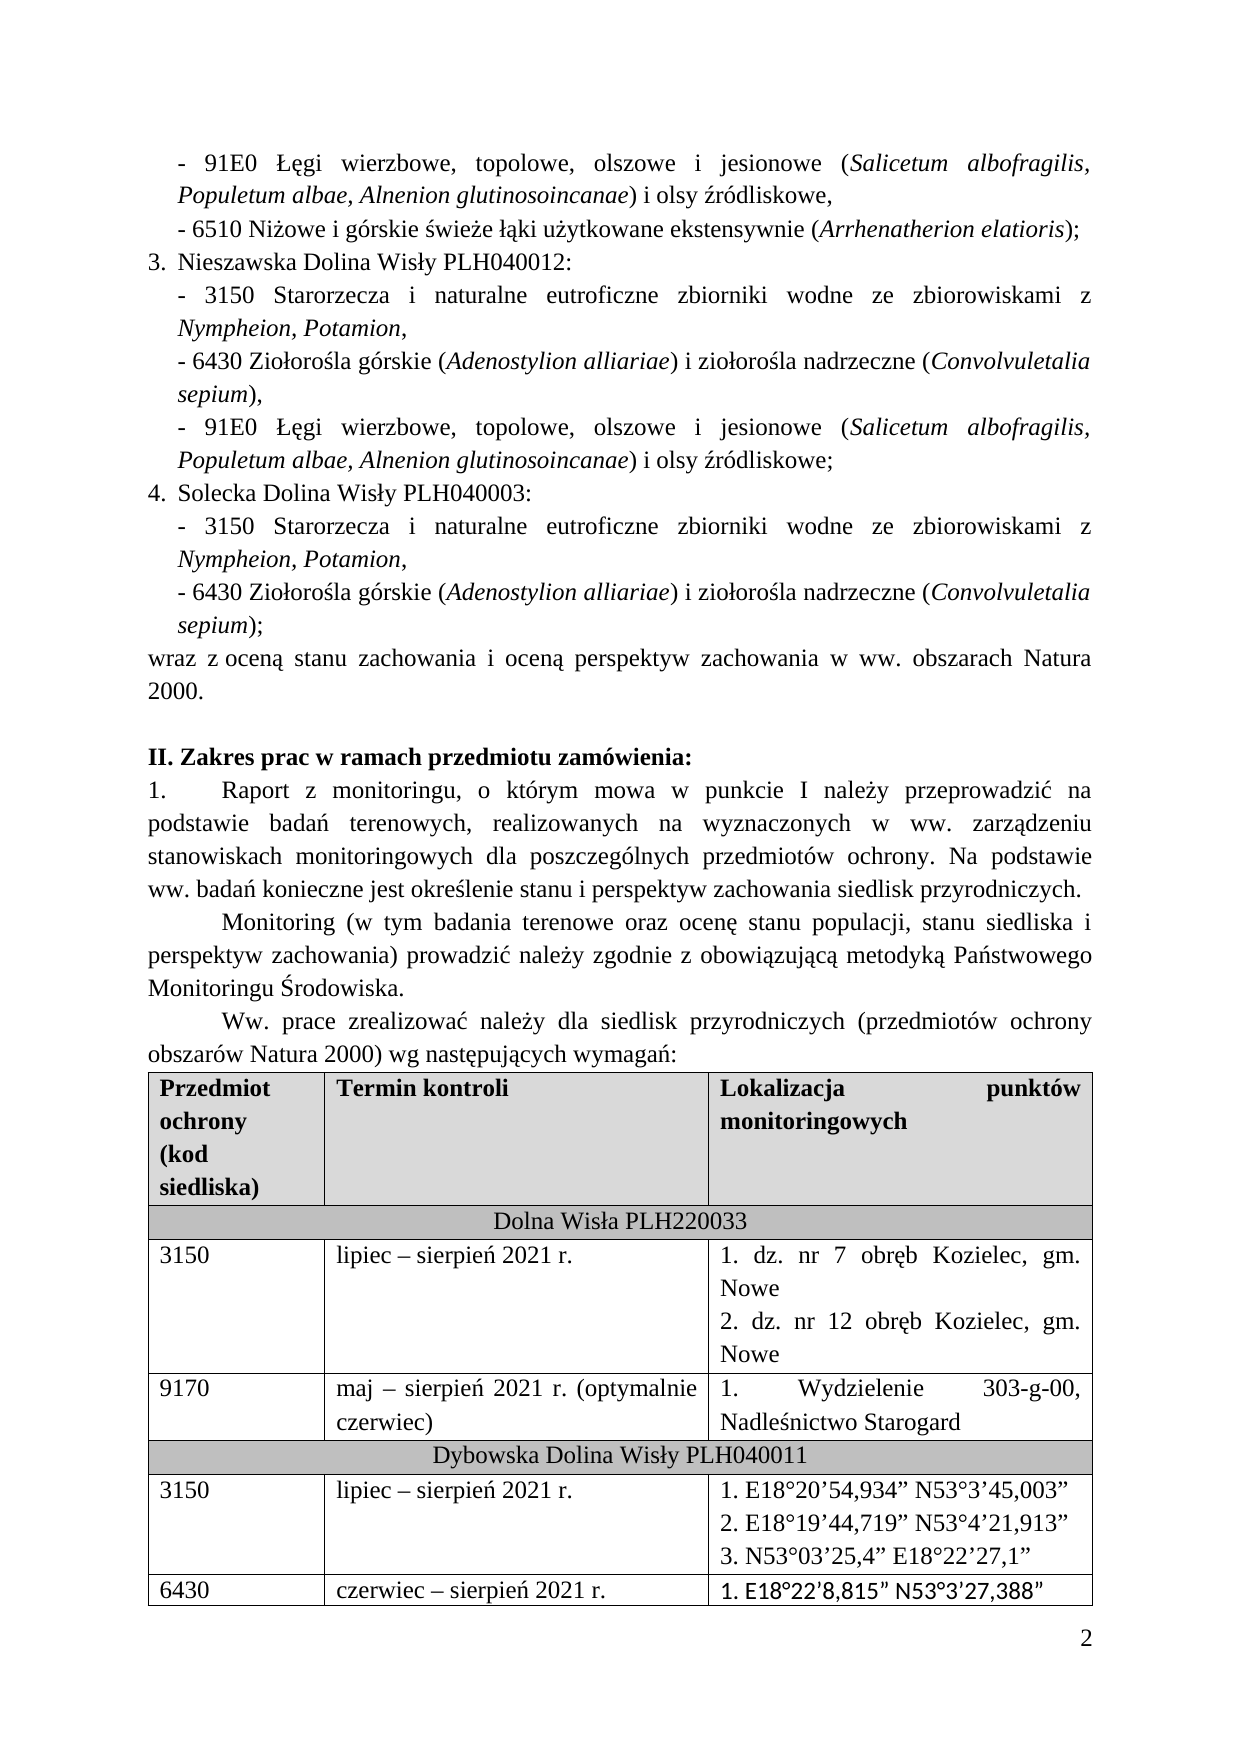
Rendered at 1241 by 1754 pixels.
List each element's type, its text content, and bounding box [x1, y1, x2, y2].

table_cell 3150 [149, 1475, 324, 1574]
table_cell 1. Wydzielenie 303-g-00, Nadleśnictwo Starogard [709, 1374, 1092, 1439]
list Ww. prace zrealizować należy dla siedlisk przyrodniczych (przedmiotów ochrony obszarów Natura 2000) wg następujących wymagań: [148, 1006, 1093, 1068]
table_cell maj – sierpień 2021 r. (optymalnie czerwiec) [325, 1374, 708, 1439]
table_header Termin kontroli [325, 1073, 708, 1205]
table_cell 1. E18°20’54,934” N53°3’45,003” 2. E18°19’44,719” N53°4’21,913” 3. N53°03’25,4” E18°22’27,1” [709, 1475, 1092, 1574]
list Raport z monitoringu, o którym mowa w punkcie I należy przeprowadzić na podstawie badań terenowych, realizowanych na wyznaczonych w ww. zarządzeniu stanowiskach monitoringowych dla poszczególnych przedmiotów ochrony. Na podstawie ww. badań konieczne jest określenie stanu i perspektyw zachowania siedlisk przyrodniczych. [148, 775, 1093, 903]
text II. Zakres prac w ramach przedmiotu zamówienia: [148, 742, 1093, 771]
table_cell 6430 [149, 1575, 324, 1605]
table_cell 3150 [149, 1240, 324, 1372]
list - 6430 Ziołorośla górskie (Adenostylion alliariae) i ziołorośla nadrzeczne (Convolvuletalia sepium); [177, 577, 1093, 639]
list - 3150 Starorzecza i naturalne eutroficzne zbiorniki wodne ze zbiorowiskami z Nympheion, Potamion, [177, 280, 1093, 341]
list - 91E0 Łęgi wierzbowe, topolowe, olszowe i jesionowe (Salicetum albofragilis, Populetum albae, Alnenion glutinosoincanae) i olsy źródliskowe, [177, 148, 1093, 209]
list Solecka Dolina Wisły PLH040003: [148, 478, 1093, 507]
table_cell lipiec – sierpień 2021 r. [325, 1240, 708, 1372]
list - 91E0 Łęgi wierzbowe, topolowe, olszowe i jesionowe (Salicetum albofragilis, Populetum albae, Alnenion glutinosoincanae) i olsy źródliskowe; [177, 412, 1093, 473]
table_cell lipiec – sierpień 2021 r. [325, 1475, 708, 1574]
list - 6510 Niżowe i górskie świeże łąki użytkowane ekstensywnie (Arrhenatherion elatioris); [177, 214, 1093, 242]
list Nieszawska Dolina Wisły PLH040012: [148, 247, 1093, 275]
list - 6430 Ziołorośla górskie (Adenostylion alliariae) i ziołorośla nadrzeczne (Convolvuletalia sepium), [177, 346, 1093, 407]
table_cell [325, 1575, 708, 1605]
text wraz z oceną stanu zachowania i oceną perspektyw zachowania w ww. obszarach Natura 2000. [148, 643, 1093, 705]
table_cell Dolna Wisła PLH220033 [149, 1206, 1092, 1239]
table_header Przedmiot ochrony (kod siedliska) [149, 1073, 324, 1205]
list - 3150 Starorzecza i naturalne eutroficzne zbiorniki wodne ze zbiorowiskami z Nympheion, Potamion, [177, 511, 1093, 573]
table_cell Dybowska Dolina Wisły PLH040011 [149, 1441, 1092, 1474]
table_cell 9170 [149, 1374, 324, 1439]
table_header Lokalizacja punktów monitoringowych [709, 1073, 1092, 1205]
list Monitoring (w tym badania terenowe oraz ocenę stanu populacji, stanu siedliska i perspektyw zachowania) prowadzić należy zgodnie z obowiązującą metodyką Państwowego Monitoringu Środowiska. [148, 907, 1093, 1002]
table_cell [709, 1575, 1092, 1605]
table_cell 1. dz. nr 7 obręb Kozielec, gm. Nowe 2. dz. nr 12 obręb Kozielec, gm. Nowe [709, 1240, 1092, 1372]
